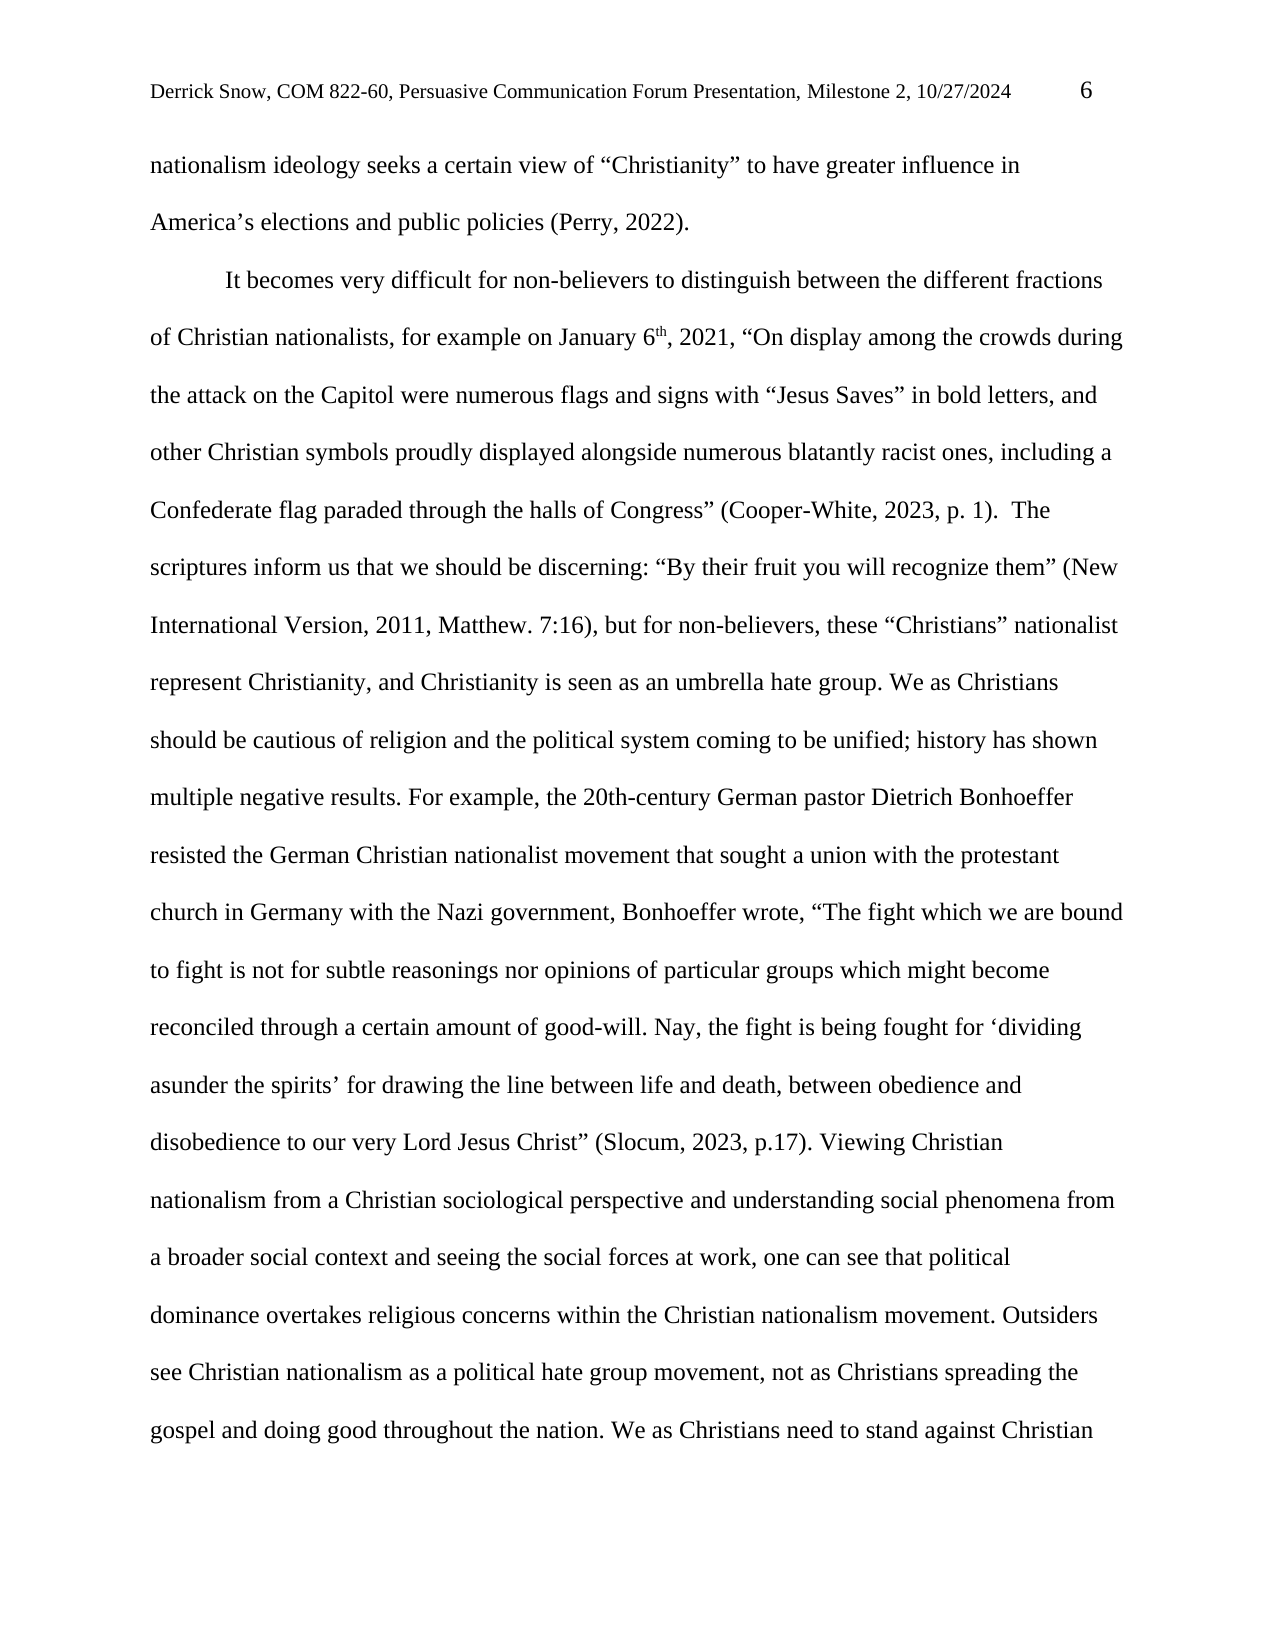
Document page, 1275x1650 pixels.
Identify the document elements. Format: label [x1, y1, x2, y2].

text [150, 265, 1125, 1444]
text [150, 150, 1125, 236]
